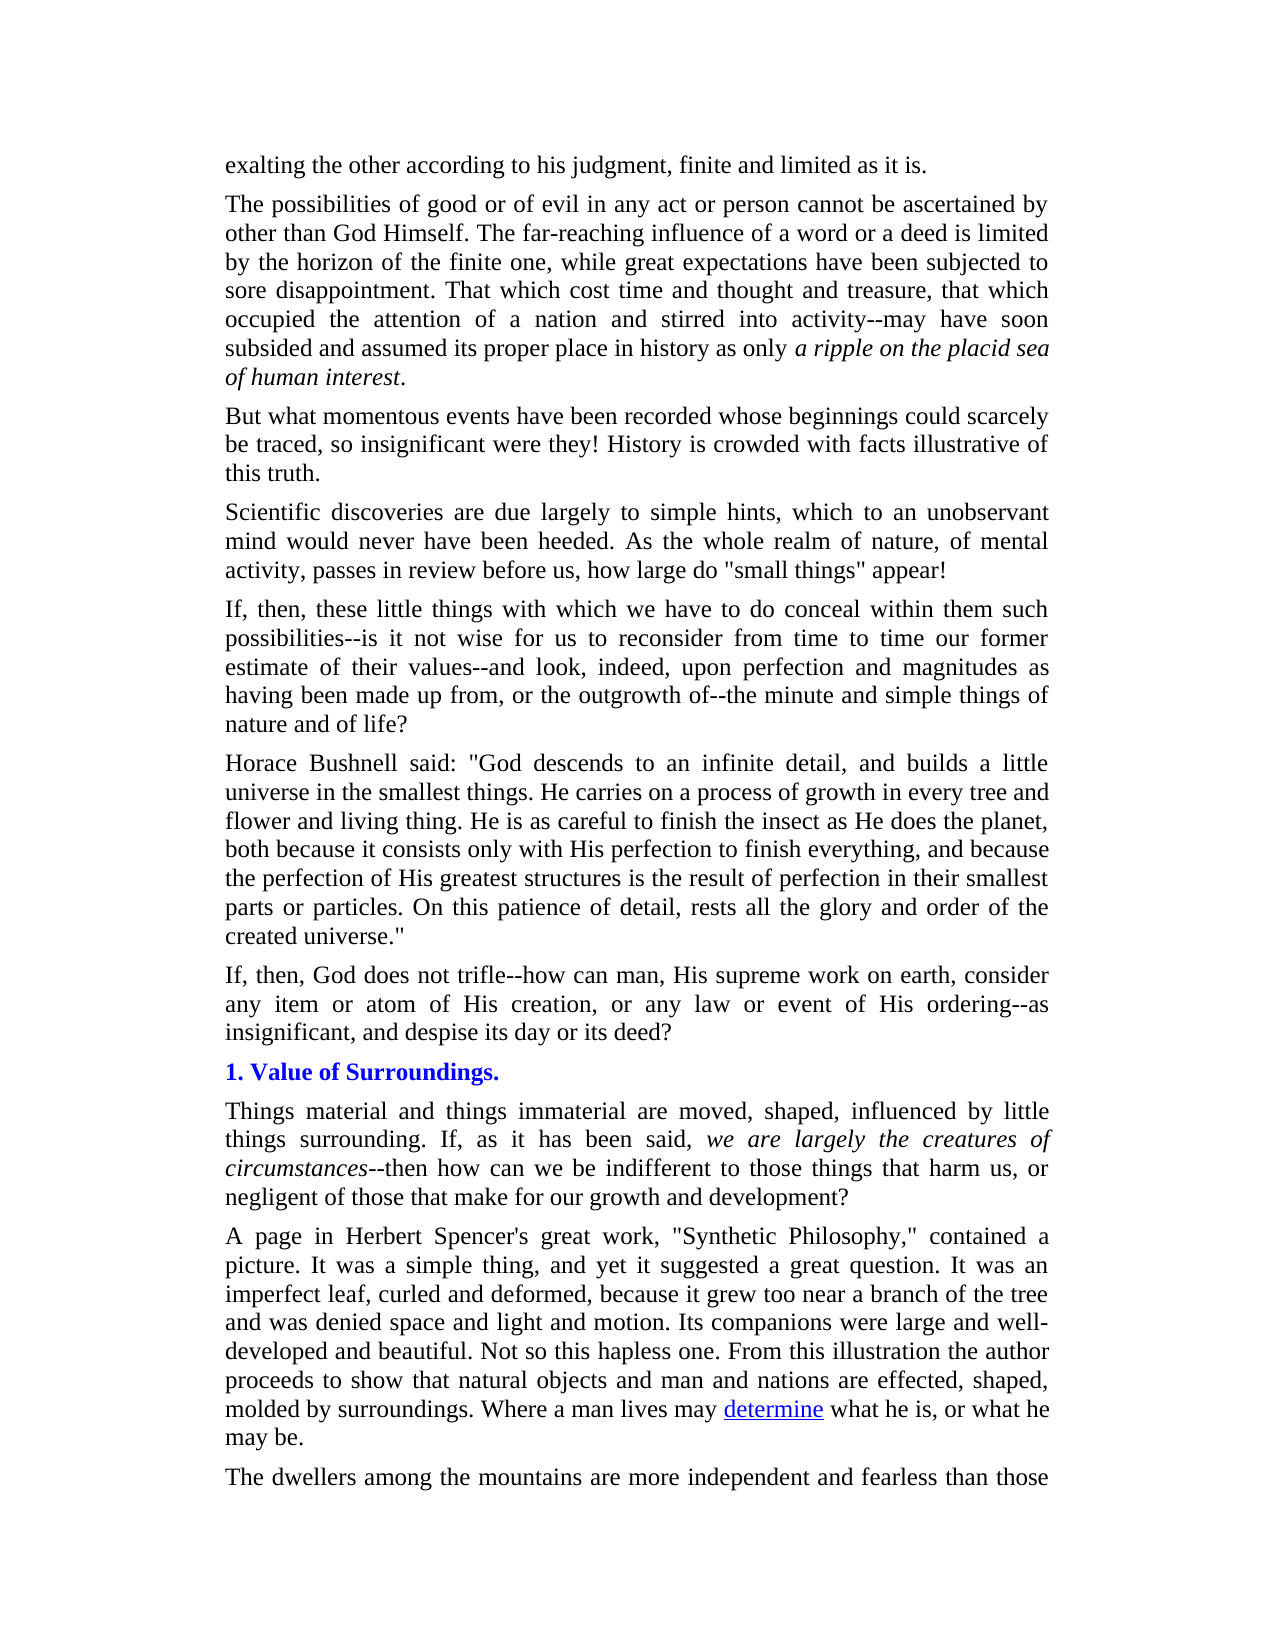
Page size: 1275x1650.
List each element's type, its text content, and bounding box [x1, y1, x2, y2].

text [225, 1462, 1050, 1490]
text If, then, God does not trifle--how can man, His supreme work on earth, consider any item or atom of His creation, or any law or event of His ordering--as insignificant, and despise its day or its deed? [225, 960, 1050, 1046]
text Horace Bushnell said: "God descends to an infinite detail, and builds a little universe in the smallest things. He carries on a process of growth in every tree and flower and living thing. He is as careful to finish the insect as He does the planet, both because it consists only with His perfection to finish everything, and because the perfection of His greatest structures is the result of perfection in their smallest parts or particles. On this patience of detail, rests all the glory and order of the created universe." [225, 748, 1050, 949]
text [225, 150, 1050, 179]
text 1. Value of Surroundings. [225, 1057, 1050, 1085]
text A page in Herbert Spencer's great work, "Synthetic Philosophy," contained a picture. It was a simple thing, and yet it suggested a great question. It was an imperfect leaf, curled and deformed, because it grew too near a branch of the tree and was denied space and light and motion. Its companions were large and well-developed and beautiful. Not so this hapless one. From this illustration the author proceeds to show that natural objects and man and nations are effected, shaped, molded by surroundings. Where a man lives may determine what he is, or what he may be. [225, 1221, 1050, 1451]
text But what momentous events have been recorded whose beginnings could scarcely be traced, so insignificant were they! History is crowded with facts illustrative of this truth. [225, 401, 1050, 487]
text Things material and things immaterial are moved, shaped, influenced by little things surrounding. If, as it has been said, we are largely the creatures of circumstances--then how can we be indifferent to those things that harm us, or negligent of those that make for our growth and development? [225, 1096, 1050, 1211]
text If, then, these little things with which we have to do conceal within them such possibilities--is it not wise for us to reconsider from time to time our former estimate of their values--and look, indeed, upon perfection and magnitudes as having been made up from, or the outgrowth of--the minute and simple things of nature and of life? [225, 594, 1050, 738]
text The possibilities of good or of evil in any act or person cannot be ascertained by other than God Himself. The far-reaching influence of a word or a deed is limited by the horizon of the finite one, while great expectations have been subjected to sore disappointment. That which cost time and thought and treasure, that which occupied the attention of a nation and stirred into activity--may have soon subsided and assumed its proper place in history as only a ripple on the placid sea of human interest. [225, 189, 1050, 390]
text Scientific discoveries are due largely to simple hints, which to an unobservant mind would never have been heeded. As the whole realm of nature, of mental activity, passes in review before us, how large do "small things" appear! [225, 497, 1050, 584]
